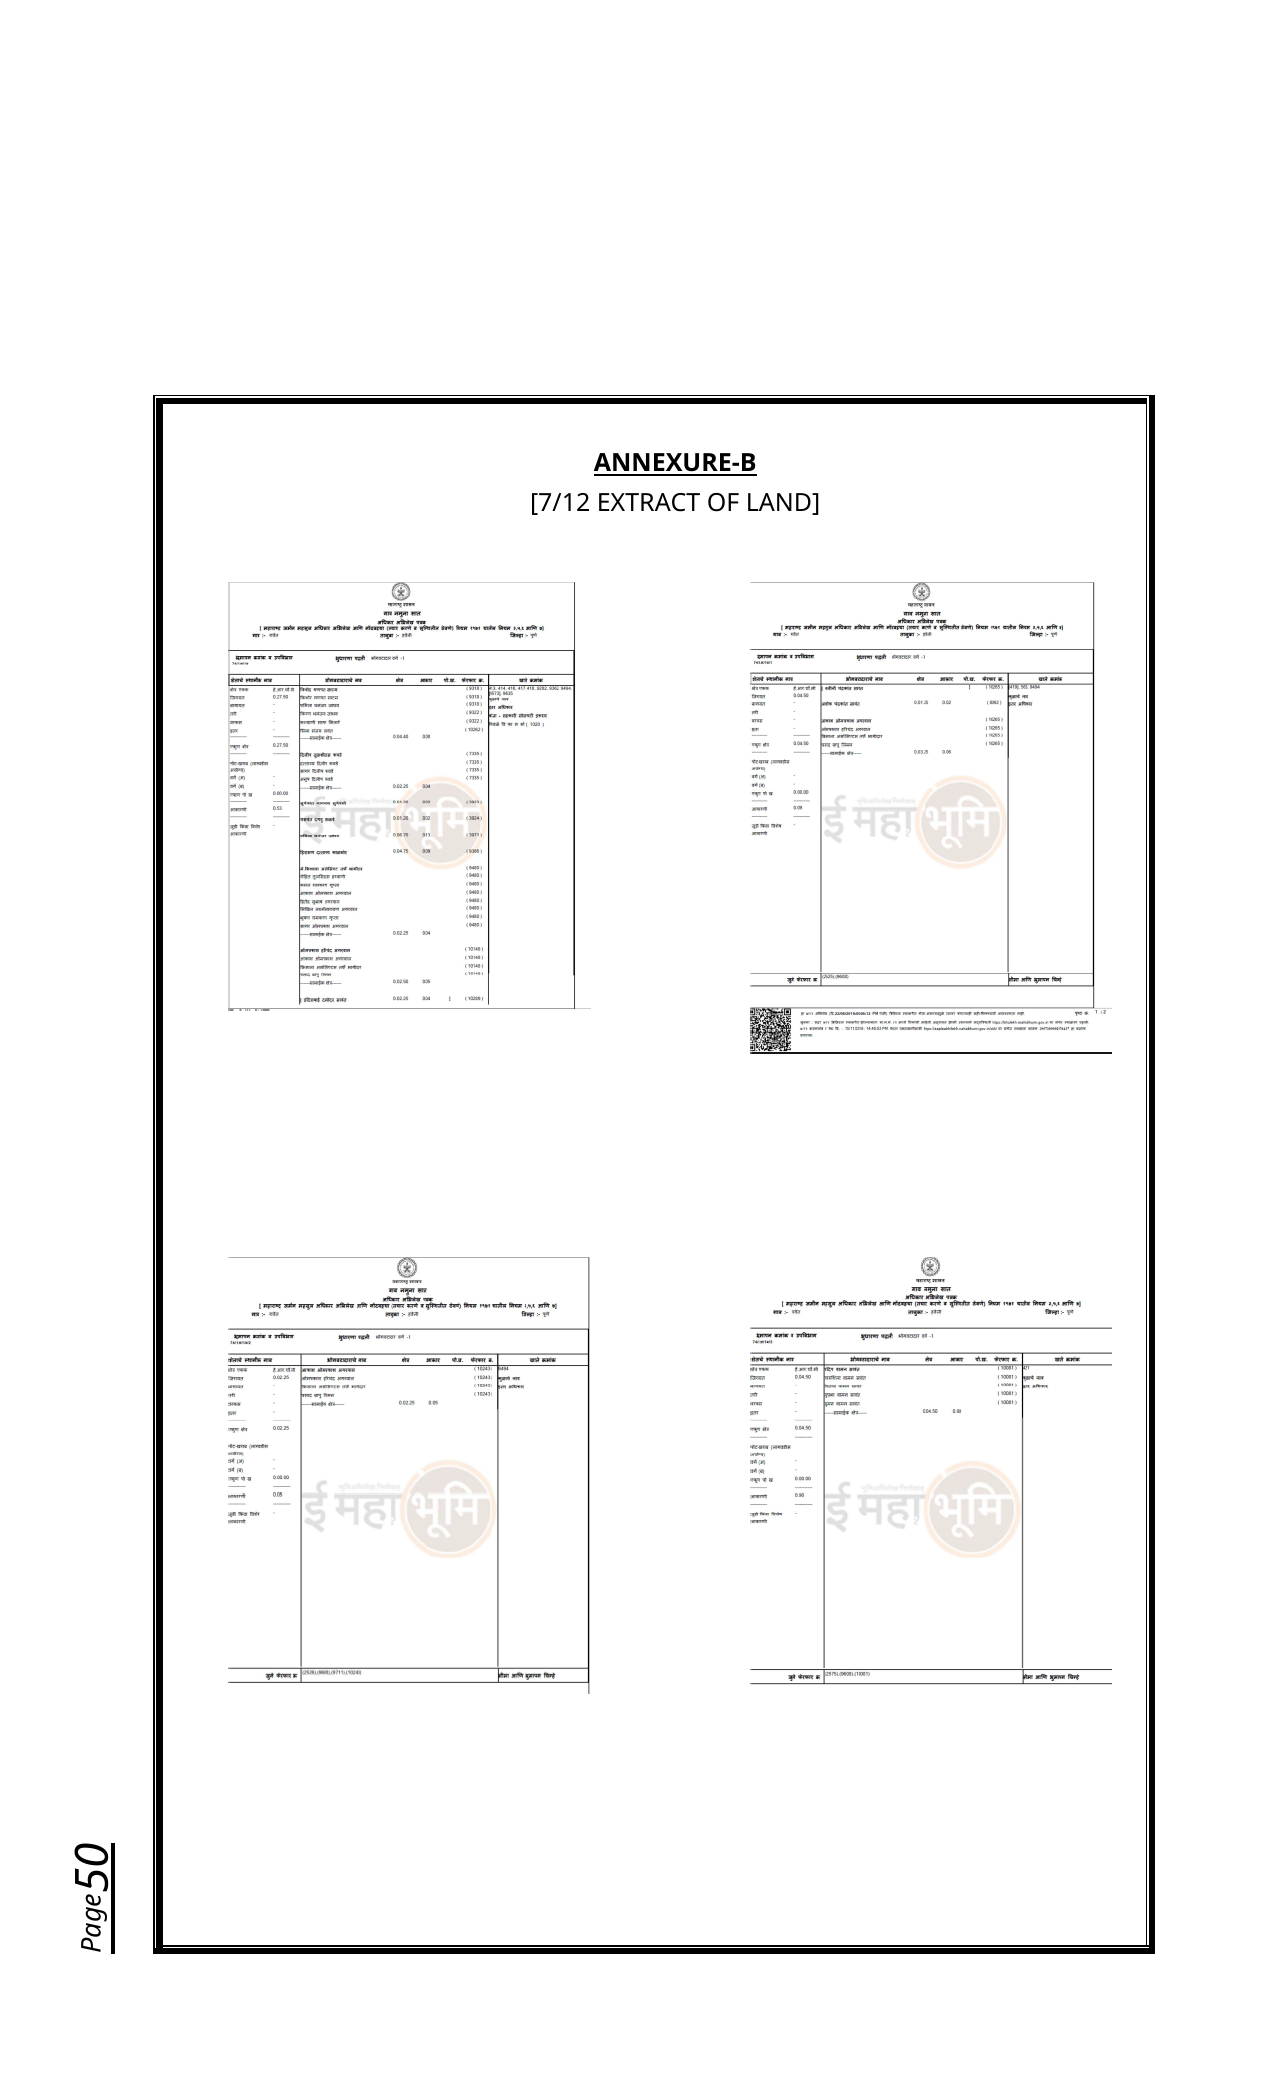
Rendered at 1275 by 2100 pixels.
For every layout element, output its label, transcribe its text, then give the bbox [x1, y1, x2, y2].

text [7/12 EXTRACT OF LAND] [225, 484, 1125, 518]
text ANNEXURE-B [225, 445, 1125, 479]
